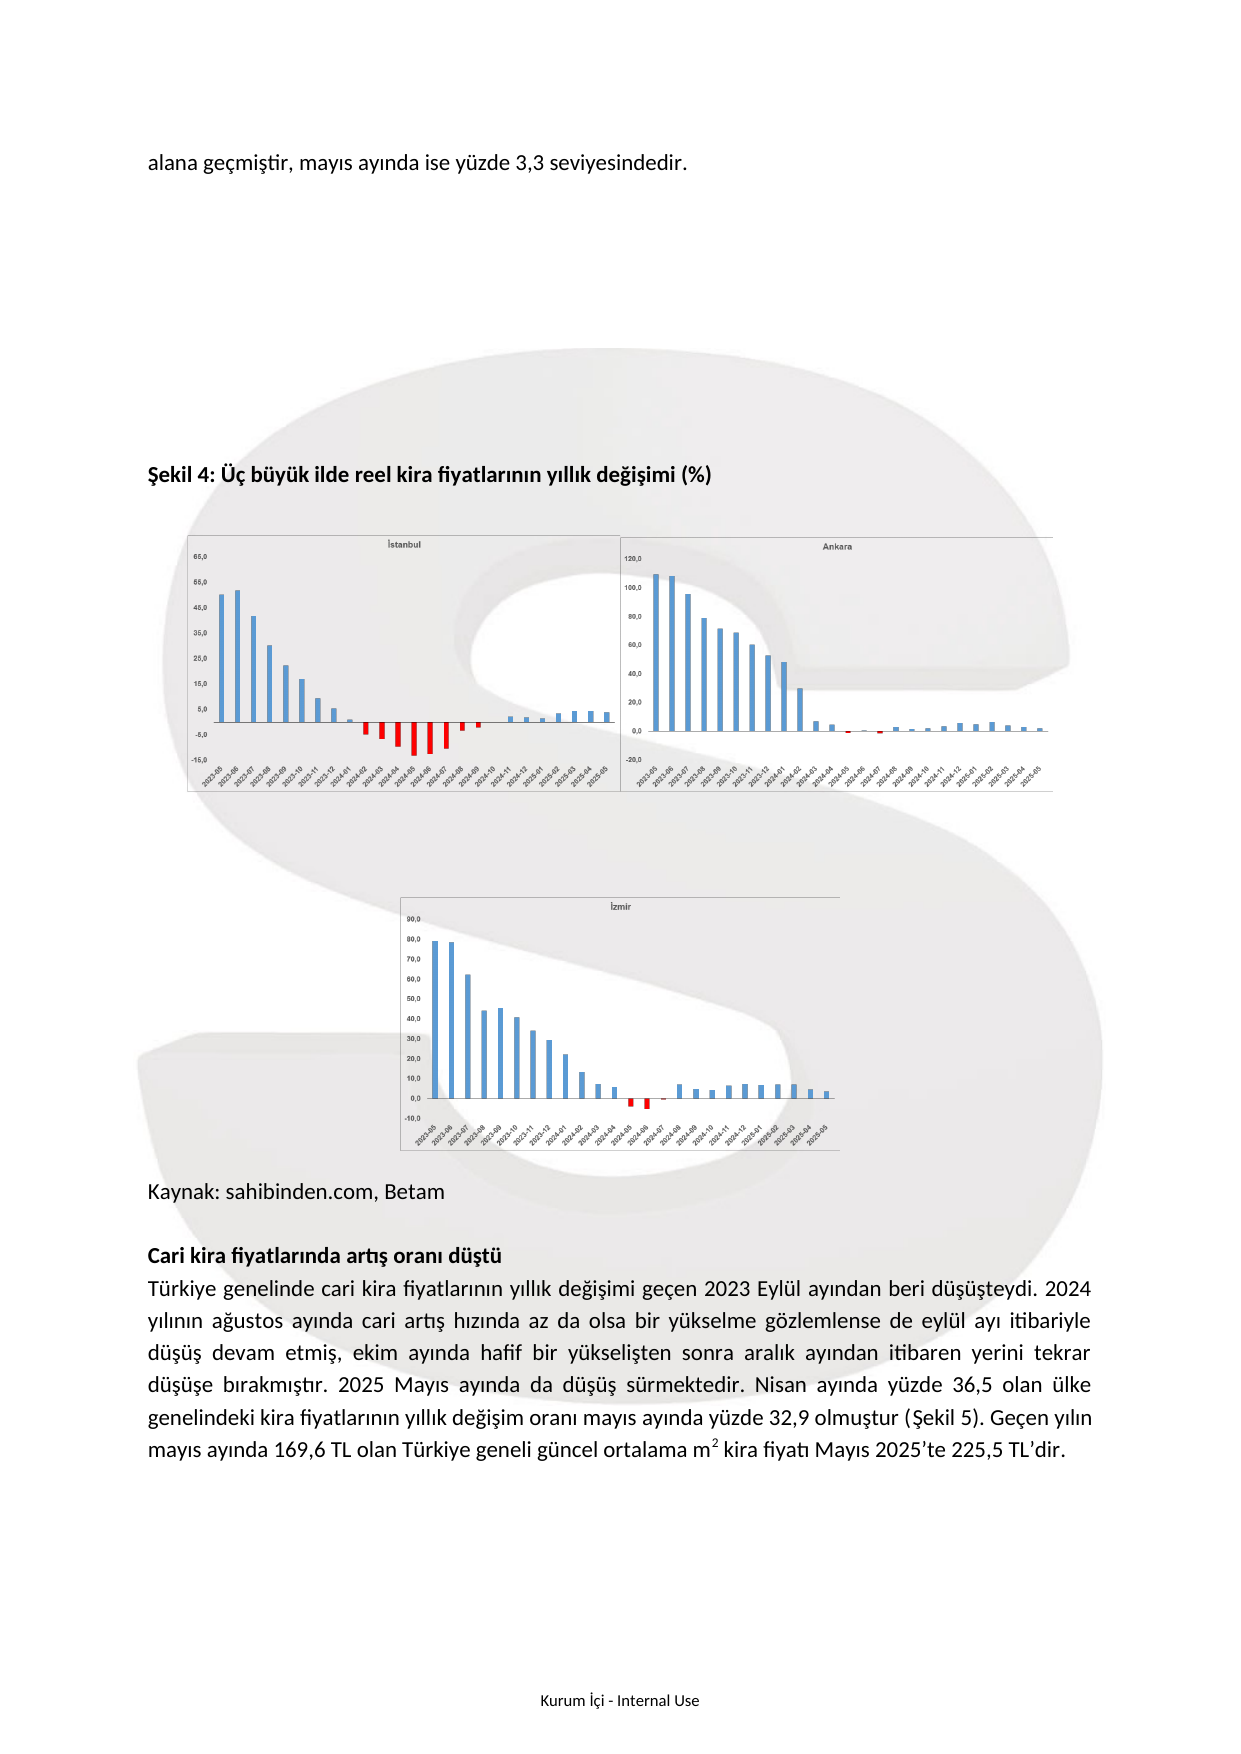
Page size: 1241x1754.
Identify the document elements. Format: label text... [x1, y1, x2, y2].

picture [133, 348, 1106, 1406]
text Kaynak: sahibinden.com, Betam [148, 1177, 1093, 1205]
text Şekil 4: Üç büyük ilde reel kira fiyatlarının yıllık değişimi (%) [148, 460, 1093, 488]
text Türkiye genelinde cari kira fiyatlarının yıllık değişimi geçen 2023 Eylül ayından beri düşüşteydi. 2024 yılının ağustos ayında cari artış hızında az da olsa bir yükselme gözlemlense de eylül ayı itibariyle düşüş devam etmiş, ekim ayında hafif bir yükselişten sonra aralık ayından itibaren yerini tekrar düşüşe bırakmıştır. 2025 Mayıs ayında da düşüş sürmektedir. Nisan ayında yüzde 36,5 olan ülke genelindeki kira fiyatlarının yıllık değişim oranı mayıs ayında yüzde 32,9 olmuştur (Şekil 5). Geçen yılın mayıs ayında 169,6 TL olan Türkiye geneli güncel ortalama m2 kira fiyatı Mayıs 2025’te 225,5 TL’dir. [148, 1274, 1093, 1463]
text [148, 148, 1093, 176]
text Cari kira fiyatlarında artış oranı düştü [148, 1242, 1093, 1270]
